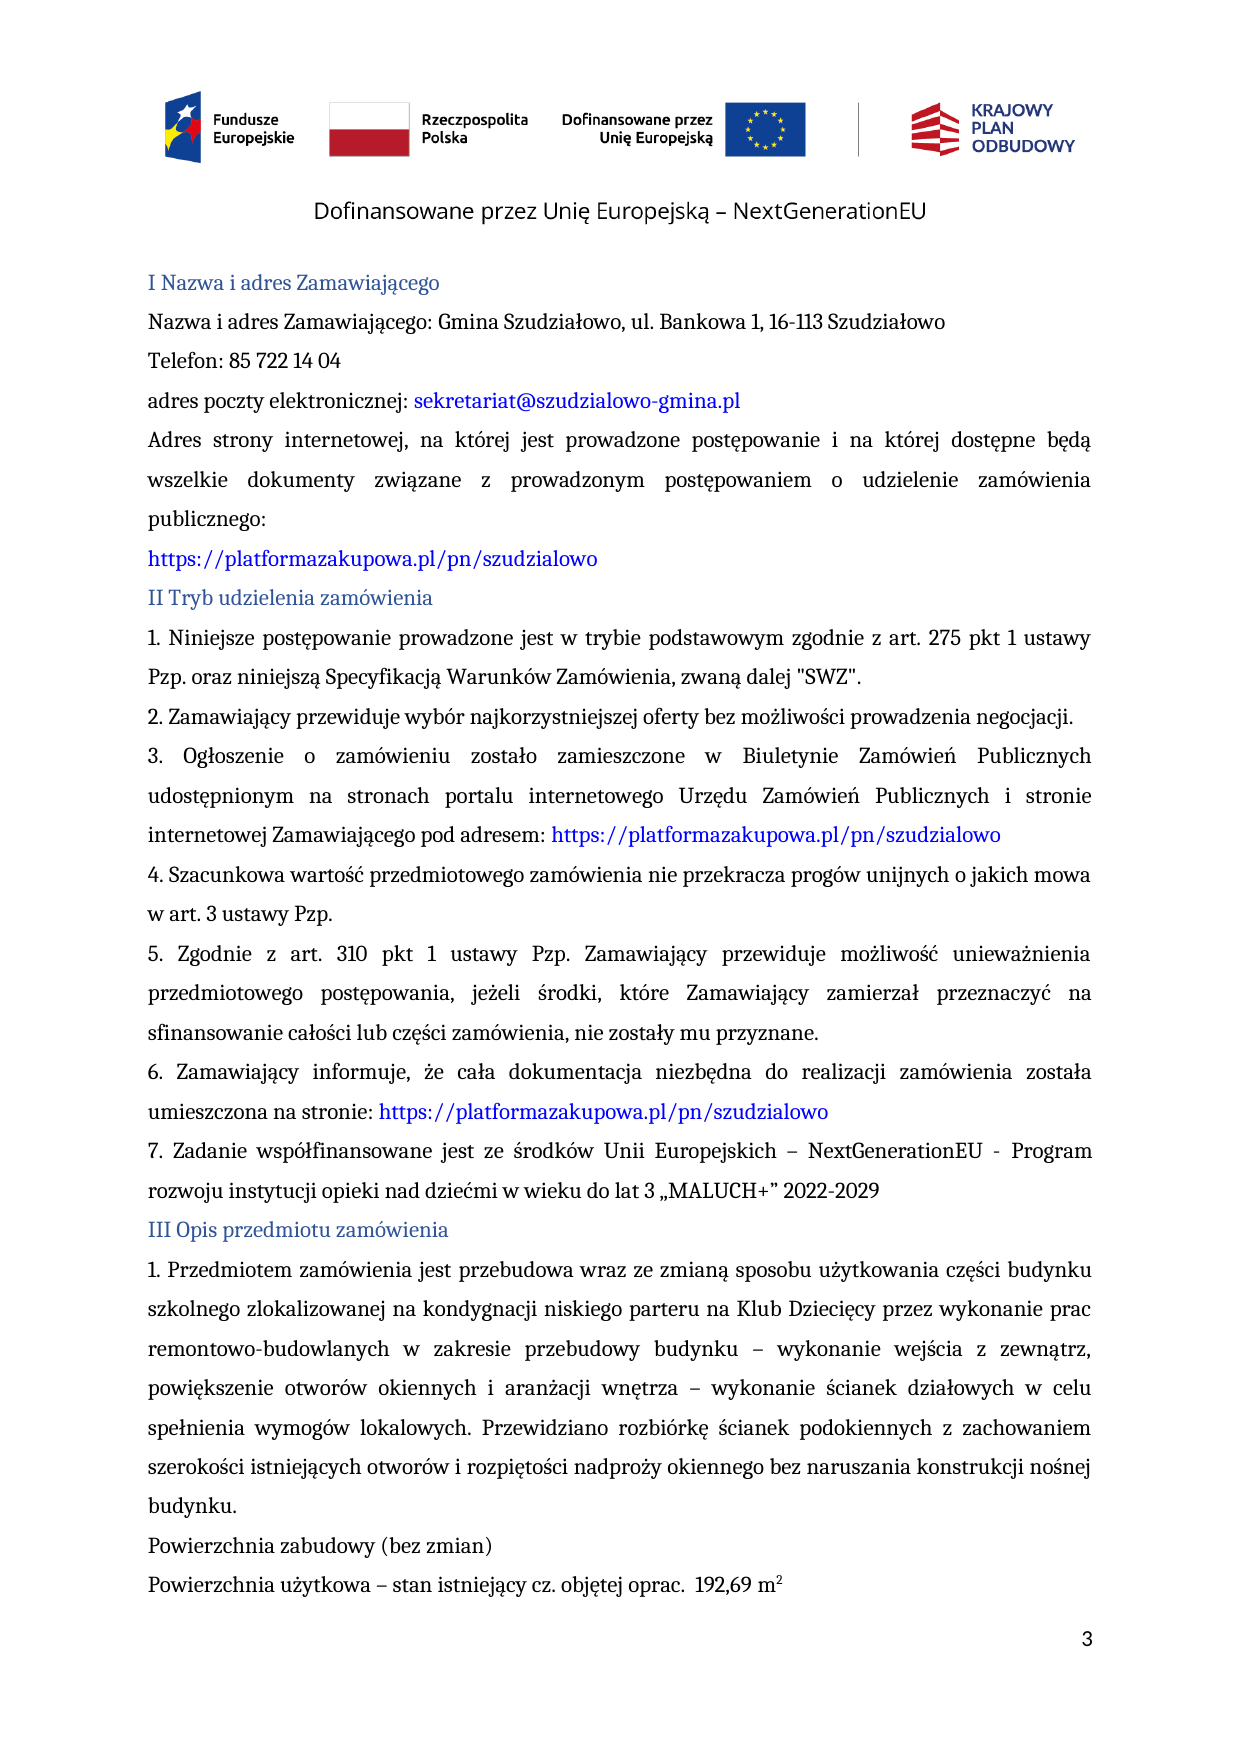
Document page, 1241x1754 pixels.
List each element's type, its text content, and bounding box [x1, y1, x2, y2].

text 7. Zadanie współfinansowane jest ze środków Unii Europejskich – NextGenerationEU - Program rozwoju instytucji opieki nad dziećmi w wieku do lat 3 „MALUCH+” 2022-2029 [148, 1138, 1093, 1204]
text Nazwa i adres Zamawiającego: Gmina Szudziałowo, ul. Bankowa 1, 16-113 Szudziałowo [148, 309, 1093, 335]
text Telefon: 85 722 14 04 [148, 348, 1093, 375]
text 5. Zgodnie z art. 310 pkt 1 ustawy Pzp. Zamawiający przewiduje możliwość unieważnienia przedmiotowego postępowania, jeżeli środki, które Zamawiający zamierzał przeznaczyć na sfinansowanie całości lub części zamówienia, nie zostały mu przyznane. [148, 941, 1093, 1046]
text III Opis przedmiotu zamówienia [148, 1217, 1093, 1243]
list Powierzchnia zabudowy (bez zmian) [148, 1533, 1093, 1559]
text II Tryb udzielenia zamówienia [148, 585, 1093, 612]
text adres poczty elektronicznej: sekretariat@szudzialowo-gmina.pl [148, 388, 1093, 414]
text 6. Zamawiający informuje, że cała dokumentacja niezbędna do realizacji zamówienia została umieszczona na stronie: https://platformazakupowa.pl/pn/szudzialowo [148, 1059, 1093, 1125]
text 3. Ogłoszenie o zamówieniu zostało zamieszczone w Biuletynie Zamówień Publicznych udostępnionym na stronach portalu internetowego Urzędu Zamówień Publicznych i stronie internetowej Zamawiającego pod adresem: https://platformazakupowa.pl/pn/szudzialowo [148, 743, 1093, 848]
text https://platformazakupowa.pl/pn/szudzialowo [148, 546, 1093, 572]
list 1. Przedmiotem zamówienia jest przebudowa wraz ze zmianą sposobu użytkowania części budynku szkolnego zlokalizowanej na kondygnacji niskiego parteru na Klub Dziecięcy przez wykonanie prac remontowo-budowlanych w zakresie przebudowy budynku – wykonanie wejścia z zewnątrz, powiększenie otworów okiennych i aranżacji wnętrza – wykonanie ścianek działowych w celu spełnienia wymogów lokalowych. Przewidziano rozbiórkę ścianek podokiennych z zachowaniem szerokości istniejących otworów i rozpiętości nadproży okiennego bez naruszania konstrukcji nośnej budynku. [148, 1256, 1093, 1519]
text I Nazwa i adres Zamawiającego [148, 269, 1093, 296]
text Adres strony internetowej, na której jest prowadzone postępowanie i na której dostępne będą wszelkie dokumenty związane z prowadzonym postępowaniem o udzielenie zamówienia publicznego: [148, 427, 1093, 533]
text 2. Zamawiający przewiduje wybór najkorzystniejszej oferty bez możliwości prowadzenia negocjacji. [148, 704, 1093, 730]
text 4. Szacunkowa wartość przedmiotowego zamówienia nie przekracza progów unijnych o jakich mowa w art. 3 ustawy Pzp. [148, 862, 1093, 927]
list Powierzchnia użytkowa – stan istniejący cz. objętej oprac. 192,69 m2 [148, 1572, 1093, 1598]
text 1. Niniejsze postępowanie prowadzone jest w trybie podstawowym zgodnie z art. 275 pkt 1 ustawy Pzp. oraz niniejszą Specyfikacją Warunków Zamówienia, zwaną dalej "SWZ". [148, 625, 1093, 691]
picture [147, 73, 1093, 242]
